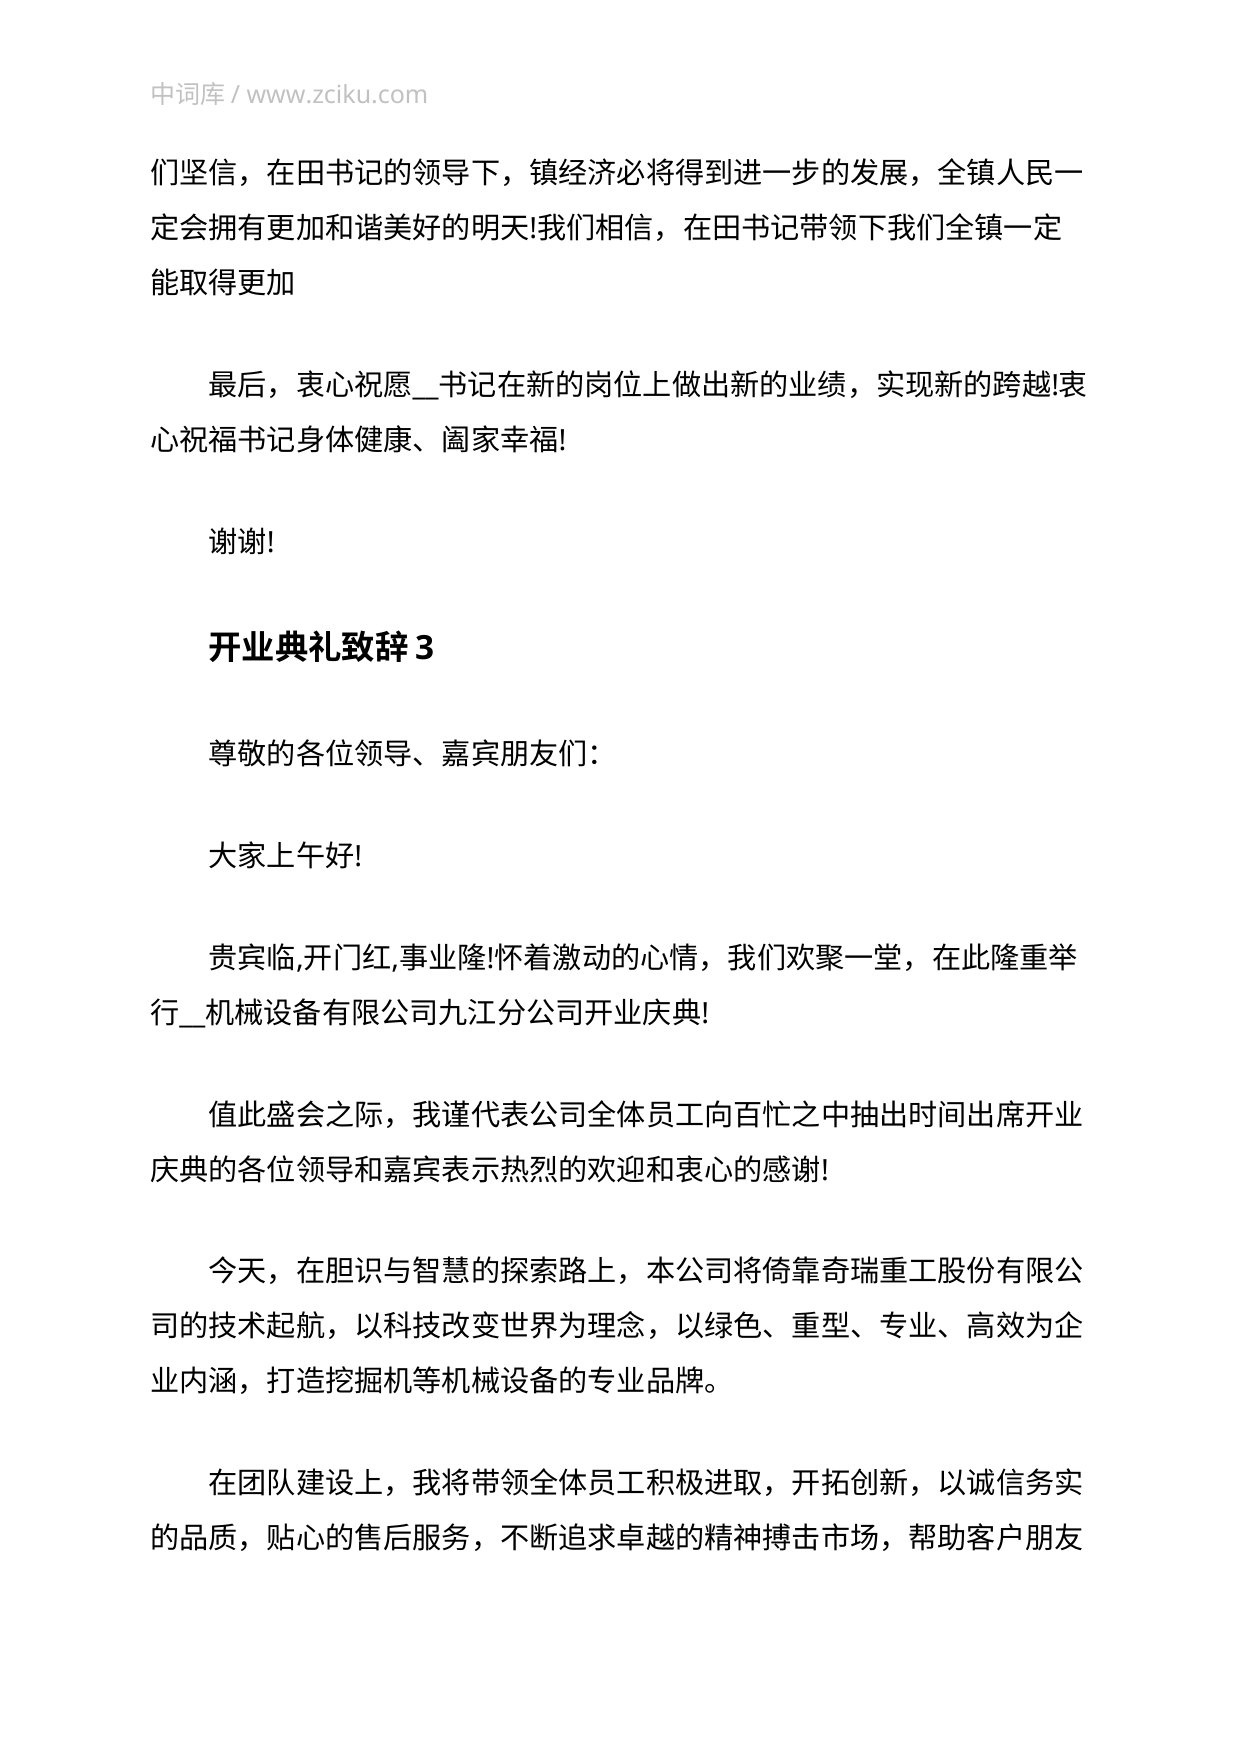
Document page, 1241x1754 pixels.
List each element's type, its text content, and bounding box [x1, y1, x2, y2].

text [150, 1459, 1090, 1557]
text 开业典礼致辞3 [150, 621, 1090, 669]
text 大家上午好! [150, 832, 1090, 874]
text 尊敬的各位领导、嘉宾朋友们： [150, 730, 1090, 773]
text 值此盛会之际，我谨代表公司全体员工向百忙之中抽出时间出席开业庆典的各位领导和嘉宾表示热烈的欢迎和衷心的感谢! [150, 1091, 1090, 1188]
text 最后，衷心祝愿__书记在新的岗位上做出新的业绩，实现新的跨越!衷心祝福书记身体健康、阖家幸福! [150, 362, 1090, 459]
text 今天，在胆识与智慧的探索路上，本公司将倚靠奇瑞重工股份有限公司的技术起航，以科技改变世界为理念，以绿色、重型、专业、高效为企业内涵，打造挖掘机等机械设备的专业品牌。 [150, 1248, 1090, 1400]
text 谢谢! [150, 519, 1090, 561]
text 贵宾临,开门红,事业隆!怀着激动的心情，我们欢聚一堂，在此隆重举行__机械设备有限公司九江分公司开业庆典! [150, 934, 1090, 1032]
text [150, 150, 1090, 302]
